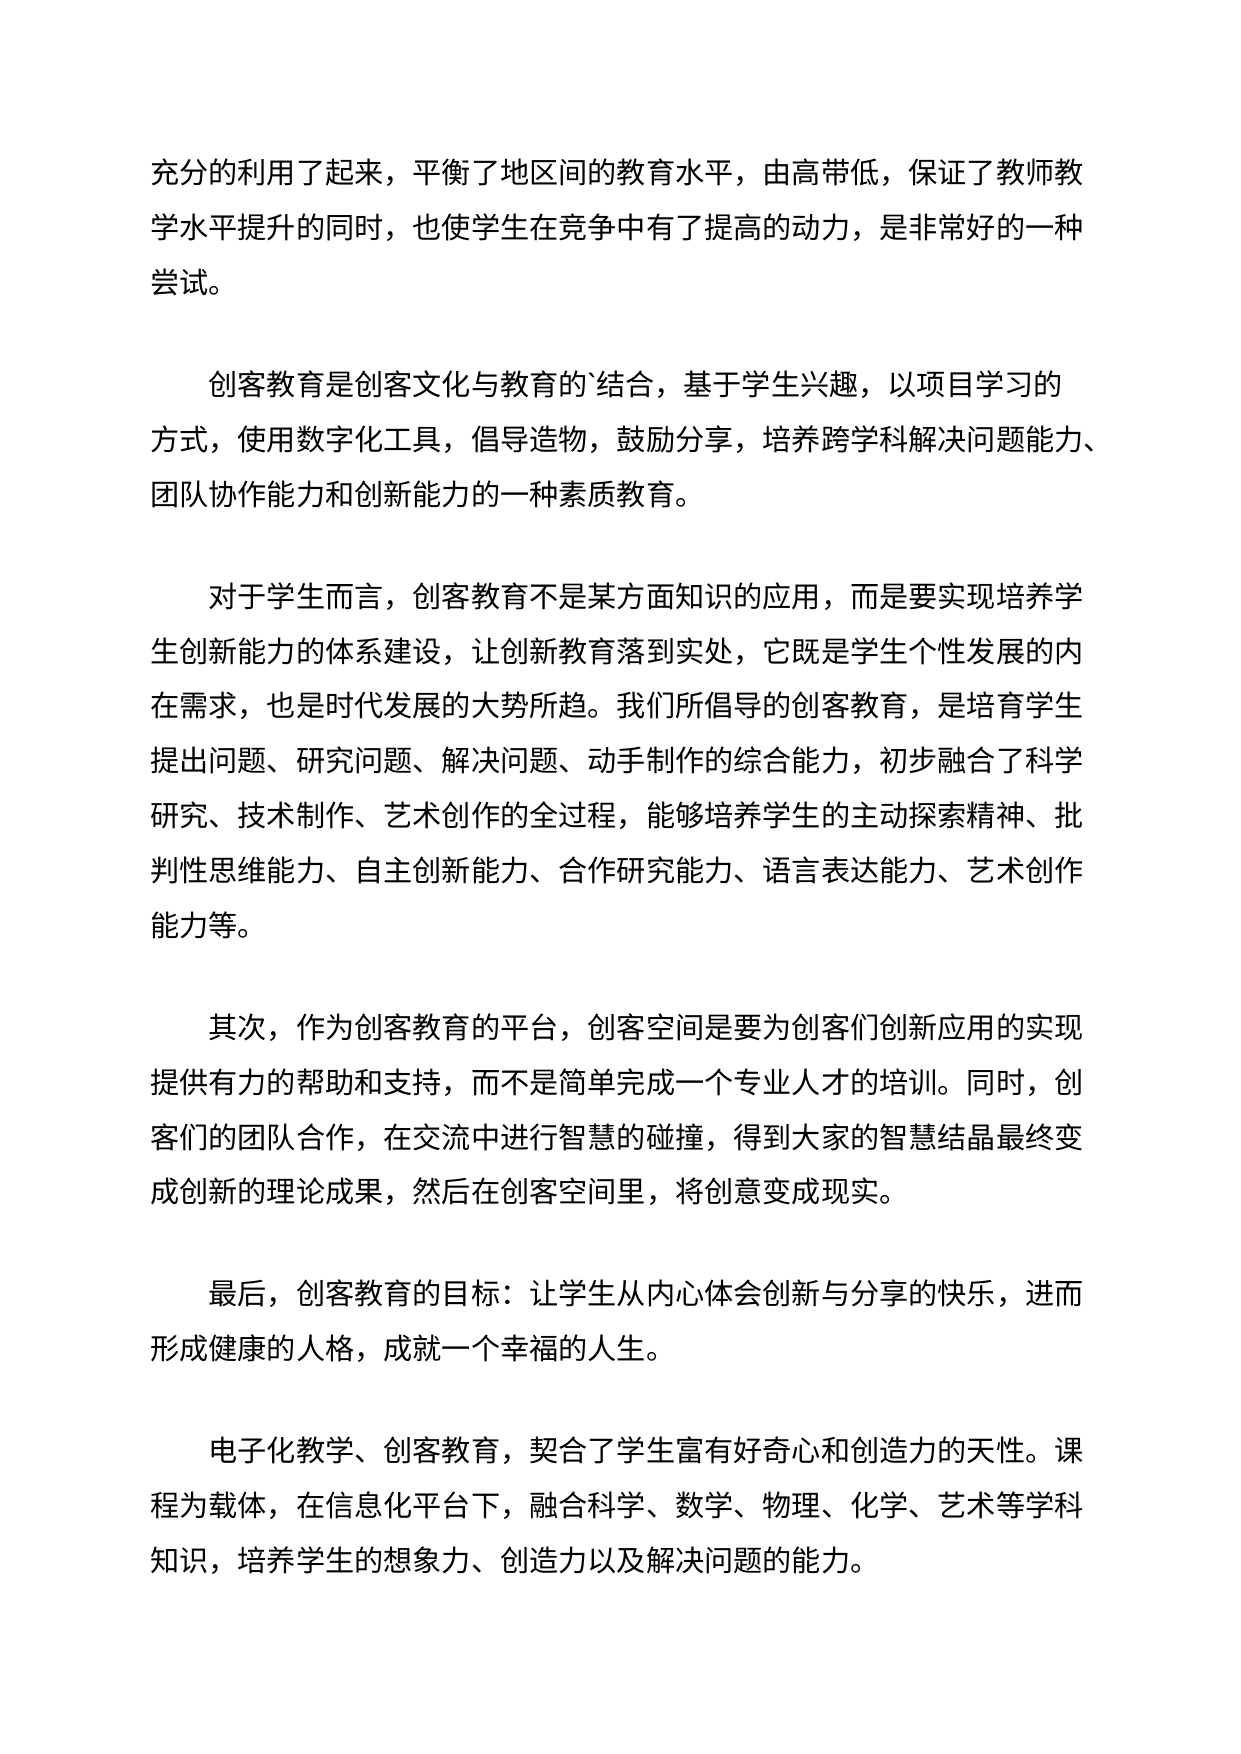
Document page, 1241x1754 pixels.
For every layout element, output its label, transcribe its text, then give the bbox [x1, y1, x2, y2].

text 对于学生而言，创客教育不是某方面知识的应用，而是要实现培养学生创新能力的体系建设，让创新教育落到实处，它既是学生个性发展的内在需求，也是时代发展的大势所趋。我们所倡导的创客教育，是培育学生提出问题、研究问题、解决问题、动手制作的综合能力，初步融合了科学研究、技术制作、艺术创作的全过程，能够培养学生的主动探索精神、批判性思维能力、自主创新能力、合作研究能力、语言表达能力、艺术创作能力等。 [150, 573, 1090, 945]
text 电子化教学、创客教育，契合了学生富有好奇心和创造力的天性。课程为载体，在信息化平台下，融合科学、数学、物理、化学、艺术等学科知识，培养学生的想象力、创造力以及解决问题的能力。 [150, 1427, 1090, 1579]
text 最后，创客教育的目标：让学生从内心体会创新与分享的快乐，进而形成健康的人格，成就一个幸福的人生。 [150, 1271, 1090, 1368]
text 创客教育是创客文化与教育的`结合，基于学生兴趣，以项目学习的方式，使用数字化工具，倡导造物，鼓励分享，培养跨学科解决问题能力、团队协作能力和创新能力的一种素质教育。 [150, 362, 1090, 514]
text 其次，作为创客教育的平台，创客空间是要为创客们创新应用的实现提供有力的帮助和支持，而不是简单完成一个专业人才的培训。同时，创客们的团队合作，在交流中进行智慧的碰撞，得到大家的智慧结晶最终变成创新的理论成果，然后在创客空间里，将创意变成现实。 [150, 1004, 1090, 1211]
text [150, 150, 1090, 302]
